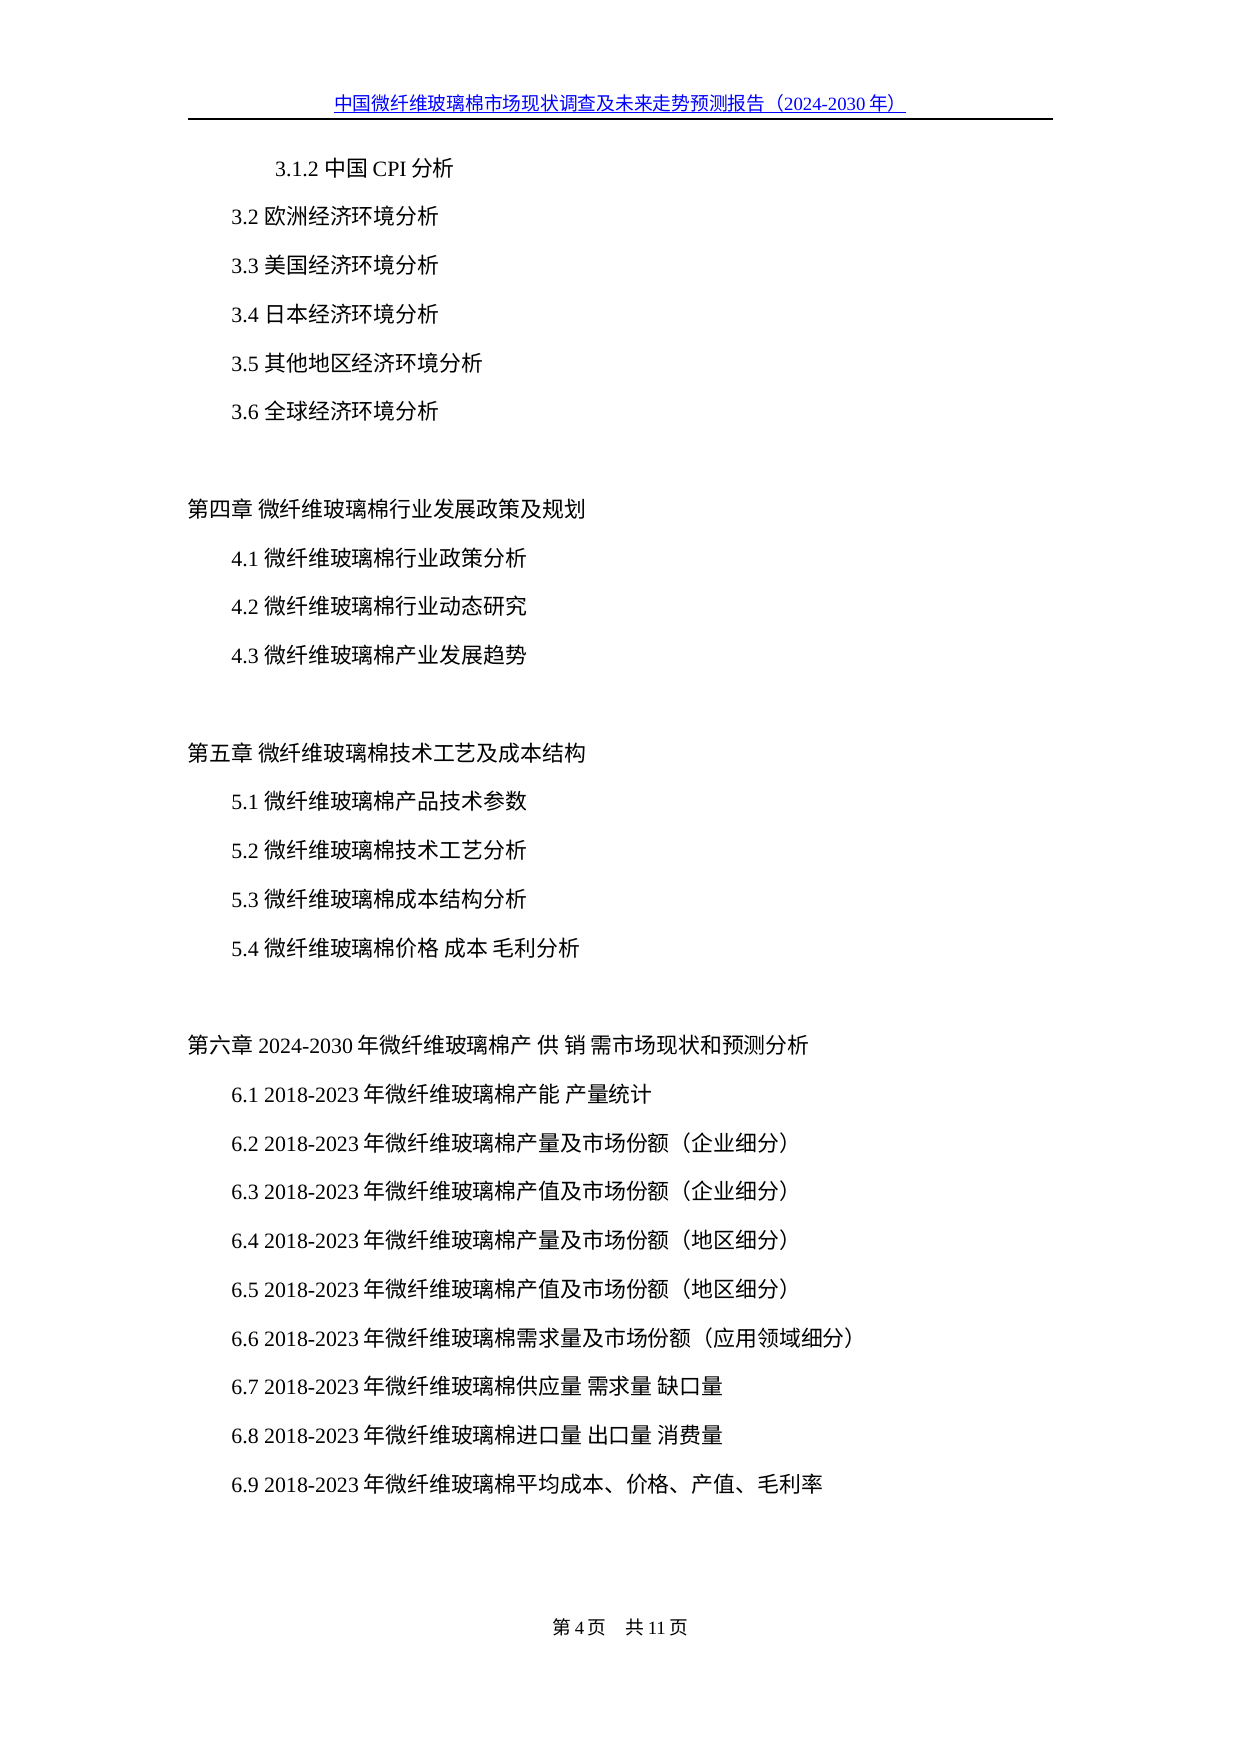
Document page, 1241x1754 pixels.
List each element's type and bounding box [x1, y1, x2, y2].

text [187, 150, 1053, 1499]
